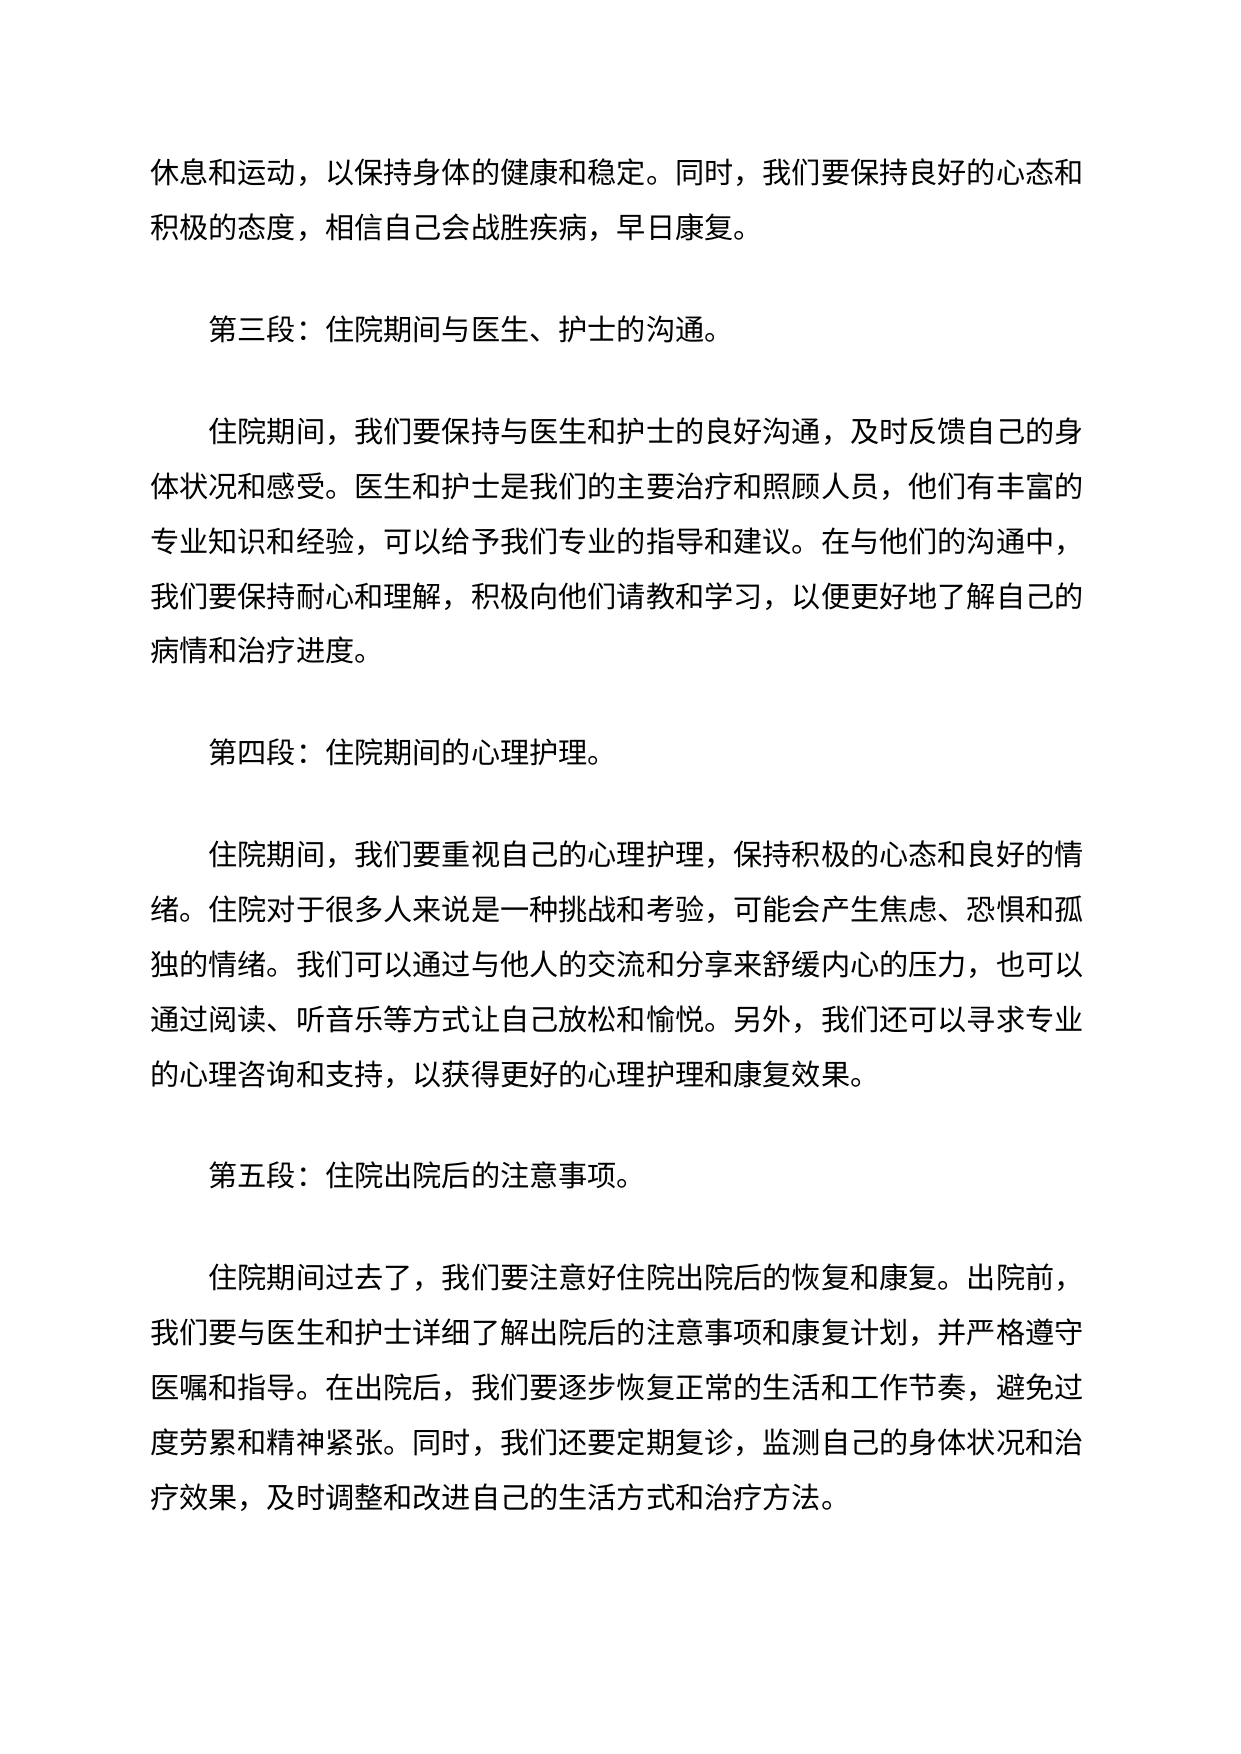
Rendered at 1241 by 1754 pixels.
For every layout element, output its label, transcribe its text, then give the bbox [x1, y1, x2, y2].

text 住院期间，我们要重视自己的心理护理，保持积极的心态和良好的情绪。住院对于很多人来说是一种挑战和考验，可能会产生焦虑、恐惧和孤独的情绪。我们可以通过与他人的交流和分享来舒缓内心的压力，也可以通过阅读、听音乐等方式让自己放松和愉悦。另外，我们还可以寻求专业的心理咨询和支持，以获得更好的心理护理和康复效果。 [150, 832, 1090, 1093]
text 住院期间，我们要保持与医生和护士的良好沟通，及时反馈自己的身体状况和感受。医生和护士是我们的主要治疗和照顾人员，他们有丰富的专业知识和经验，可以给予我们专业的指导和建议。在与他们的沟通中，我们要保持耐心和理解，积极向他们请教和学习，以便更好地了解自己的病情和治疗进度。 [150, 408, 1090, 670]
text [150, 150, 1090, 247]
text 第五段：住院出院后的注意事项。 [150, 1153, 1090, 1195]
text 第三段：住院期间与医生、护士的沟通。 [150, 307, 1090, 349]
text 第四段：住院期间的心理护理。 [150, 730, 1090, 772]
text 住院期间过去了，我们要注意好住院出院后的恢复和康复。出院前，我们要与医生和护士详细了解出院后的注意事项和康复计划，并严格遵守医嘱和指导。在出院后，我们要逐步恢复正常的生活和工作节奏，避免过度劳累和精神紧张。同时，我们还要定期复诊，监测自己的身体状况和治疗效果，及时调整和改进自己的生活方式和治疗方法。 [150, 1255, 1090, 1517]
